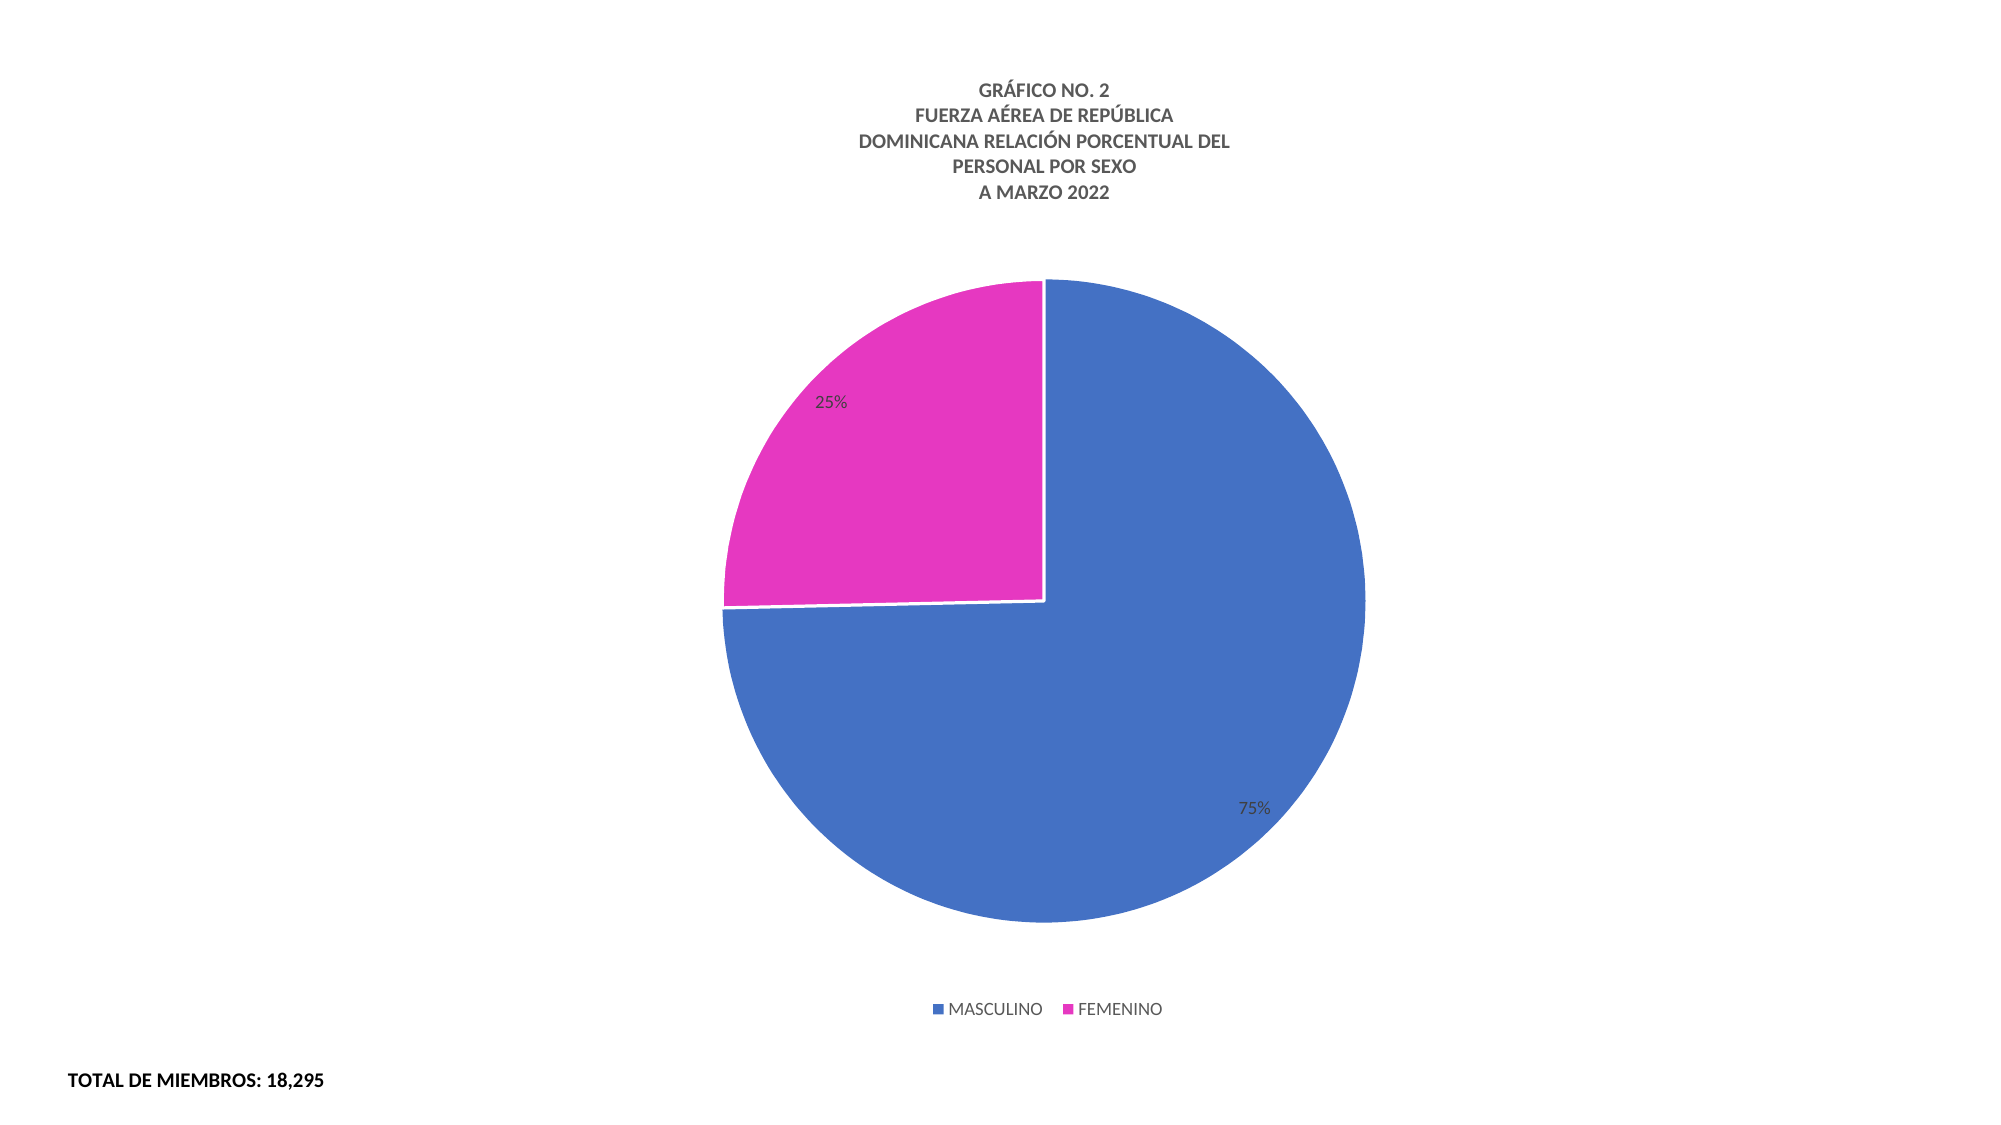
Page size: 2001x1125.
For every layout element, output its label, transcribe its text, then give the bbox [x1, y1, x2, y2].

text TOTAL DE MIEMBROS: 18,295 [68, 1067, 1994, 1093]
text FUERZA AÉREA DE REPÚBLICA DOMINICANA RELACIÓN PORCENTUAL DEL PERSONAL POR SEXO [853, 102, 1236, 179]
text MASCULINO FEMENINO [117, 997, 1994, 1020]
text GRÁFICO NO. 2 [117, 77, 1972, 102]
text A MARZO 2022 [117, 179, 1972, 204]
